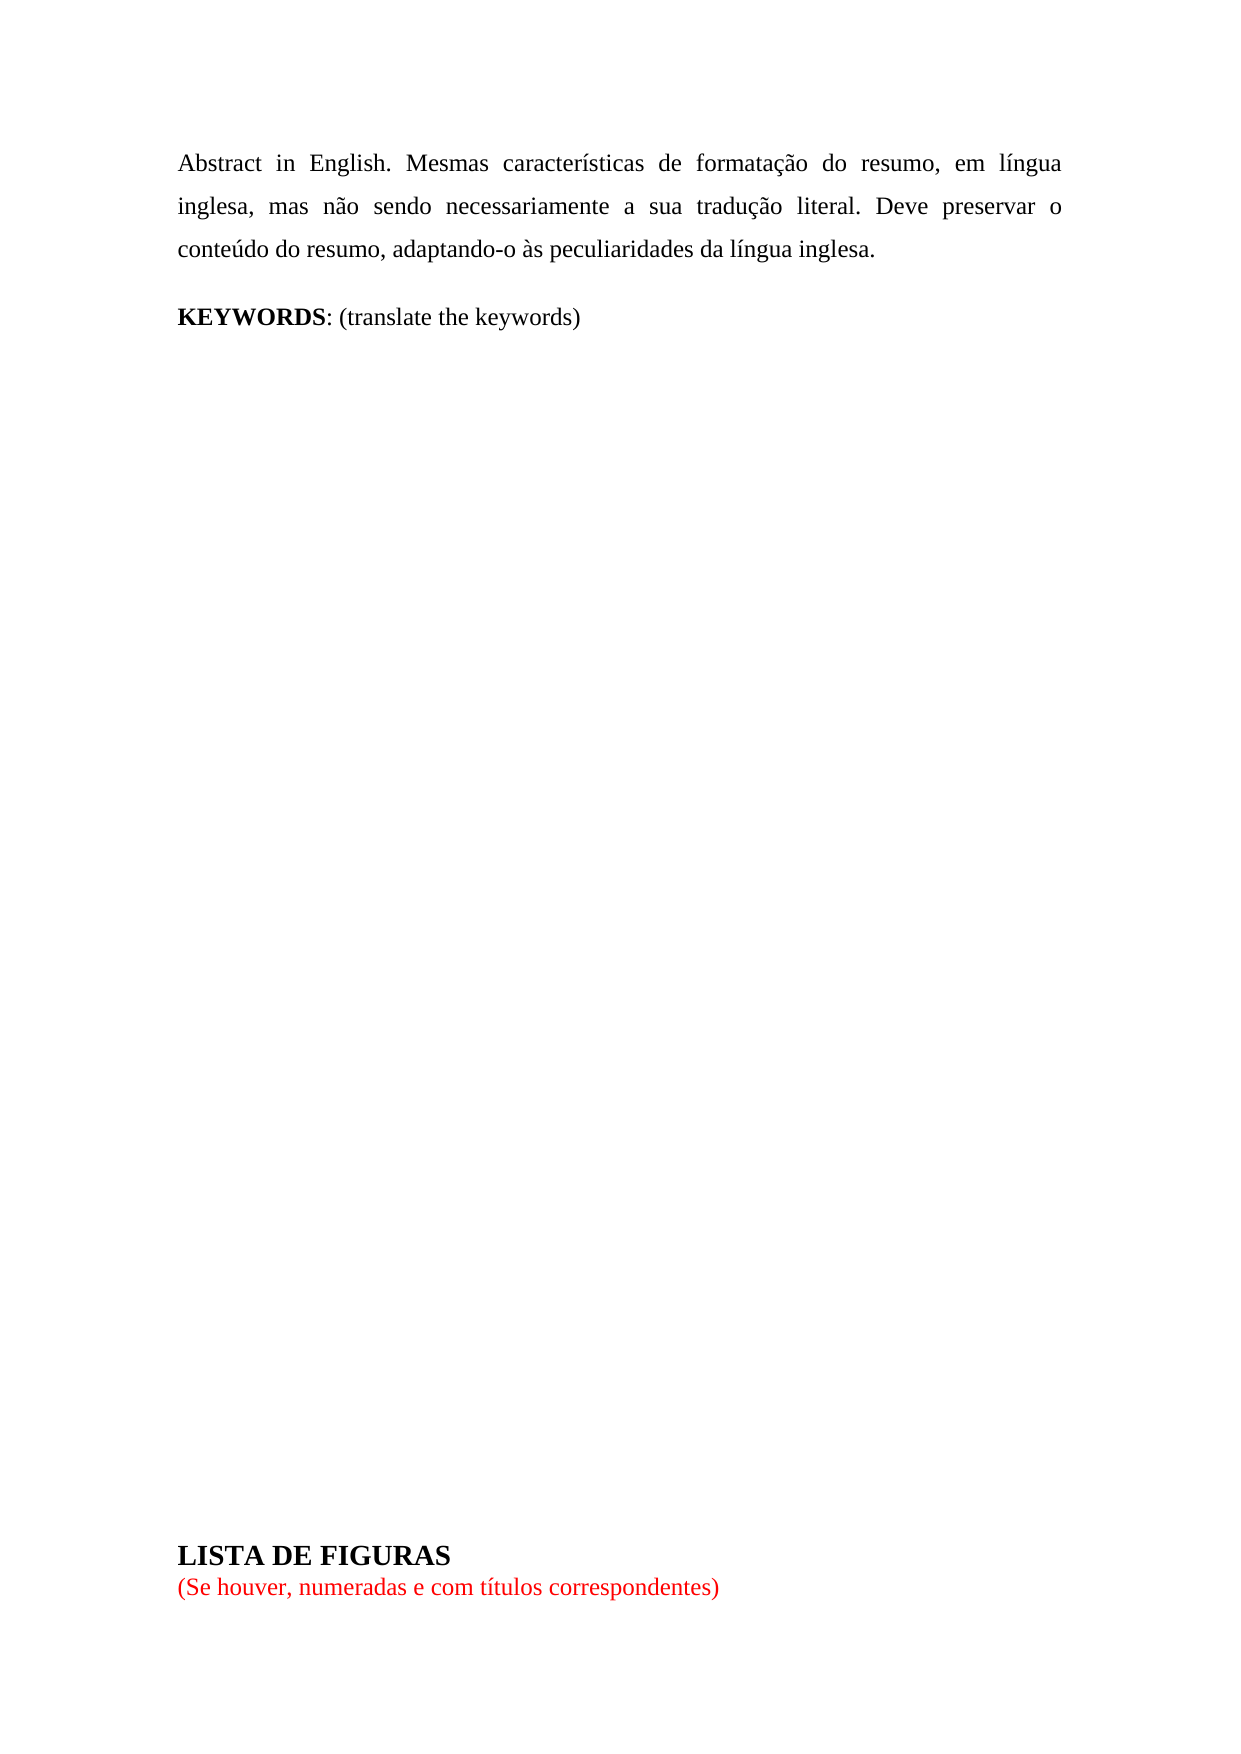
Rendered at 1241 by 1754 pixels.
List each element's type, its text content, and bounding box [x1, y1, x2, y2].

text LISTA DE FIGURAS [177, 1538, 1063, 1572]
text (Se houver, numeradas e com títulos correspondentes) [177, 1572, 1063, 1601]
text KEYWORDS: (translate the keywords) [177, 302, 1063, 331]
text Abstract in English. Mesmas características de formatação do resumo, em língua inglesa, mas não sendo necessariamente a sua tradução literal. Deve preservar o conteúdo do resumo, adaptando-o às peculiaridades da língua inglesa. [177, 148, 1063, 263]
